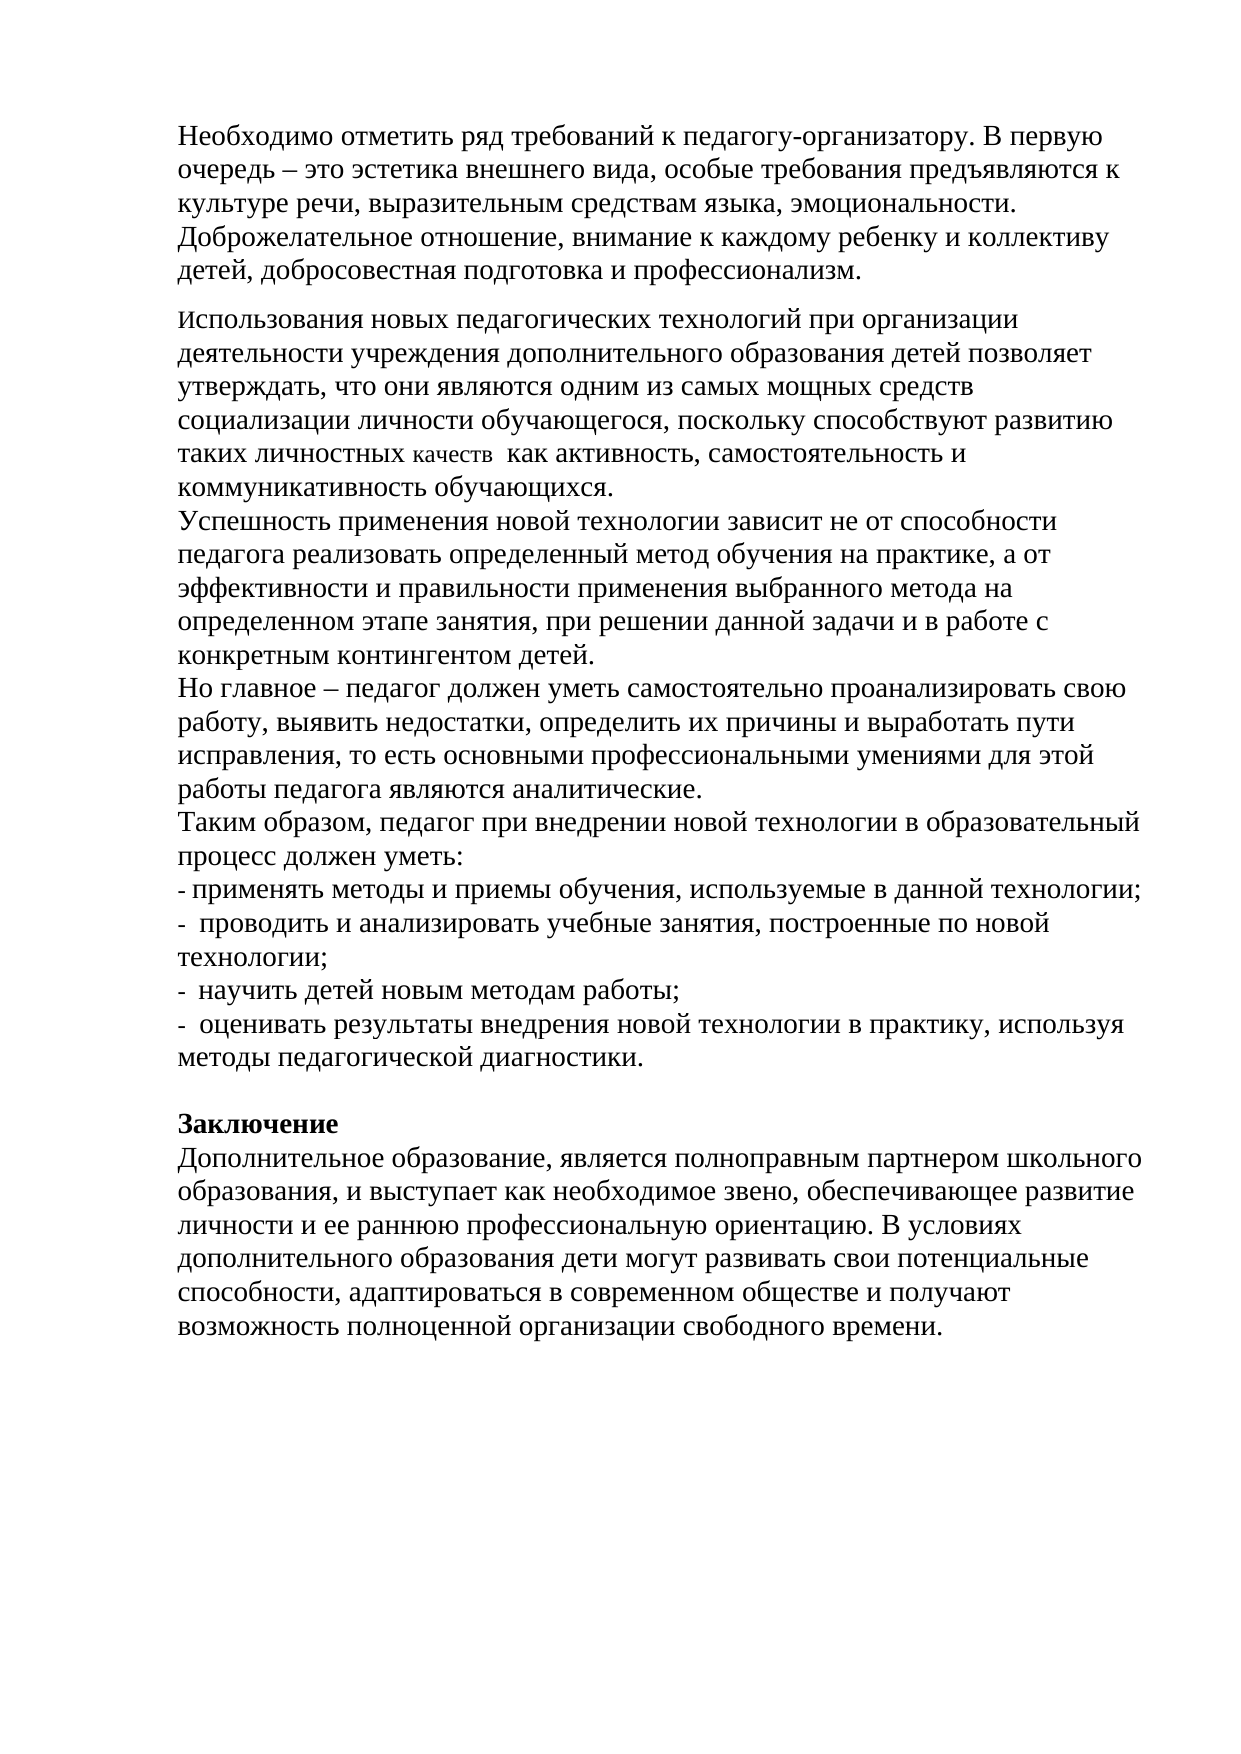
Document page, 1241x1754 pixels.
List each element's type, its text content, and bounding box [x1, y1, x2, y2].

text Использования новых педагогических технологий при организации деятельности учреждения дополнительного образования детей позволяет утверждать, что они являются одним из самых мощных средств социализации личности обучающегося, поскольку способствуют развитию таких личностных качеств как активность, самостоятельность и коммуникативность обучающихся. Успешность применения новой технологии зависит не от способности педагога реализовать определенный метод обучения на практике, а от эффективности и правильности применения выбранного метода на определенном этапе занятия, при решении данной задачи и в работе с конкретным контингентом детей. Но главное – педагог должен уметь самостоятельно проанализировать свою работу, выявить недостатки, определить их причины и выработать пути исправления, то есть основными профессиональными умениями для этой работы педагога являются аналитические. Таким образом, педагог при внедрении новой технологии в образовательный процесс должен уметь: - применять методы и приемы обучения, используемые в данной технологии; - проводить и анализировать учебные занятия, построенные по новой технологии; - научить детей новым методам работы; - оценивать результаты внедрения новой технологии в практику, используя методы педагогической диагностики. [177, 301, 1152, 1073]
text Заключение [177, 1073, 1152, 1140]
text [177, 118, 1152, 286]
text Дополнительное образование, является полноправным партнером школьного образования, и выступает как необходимое звено, обеспечивающее развитие личности и ее раннюю профессиональную ориентацию. В условиях дополнительного образования дети могут развивать свои потенциальные способности, адаптироваться в современном обществе и получают возможность полноценной организации свободного времени. [177, 1140, 1152, 1341]
